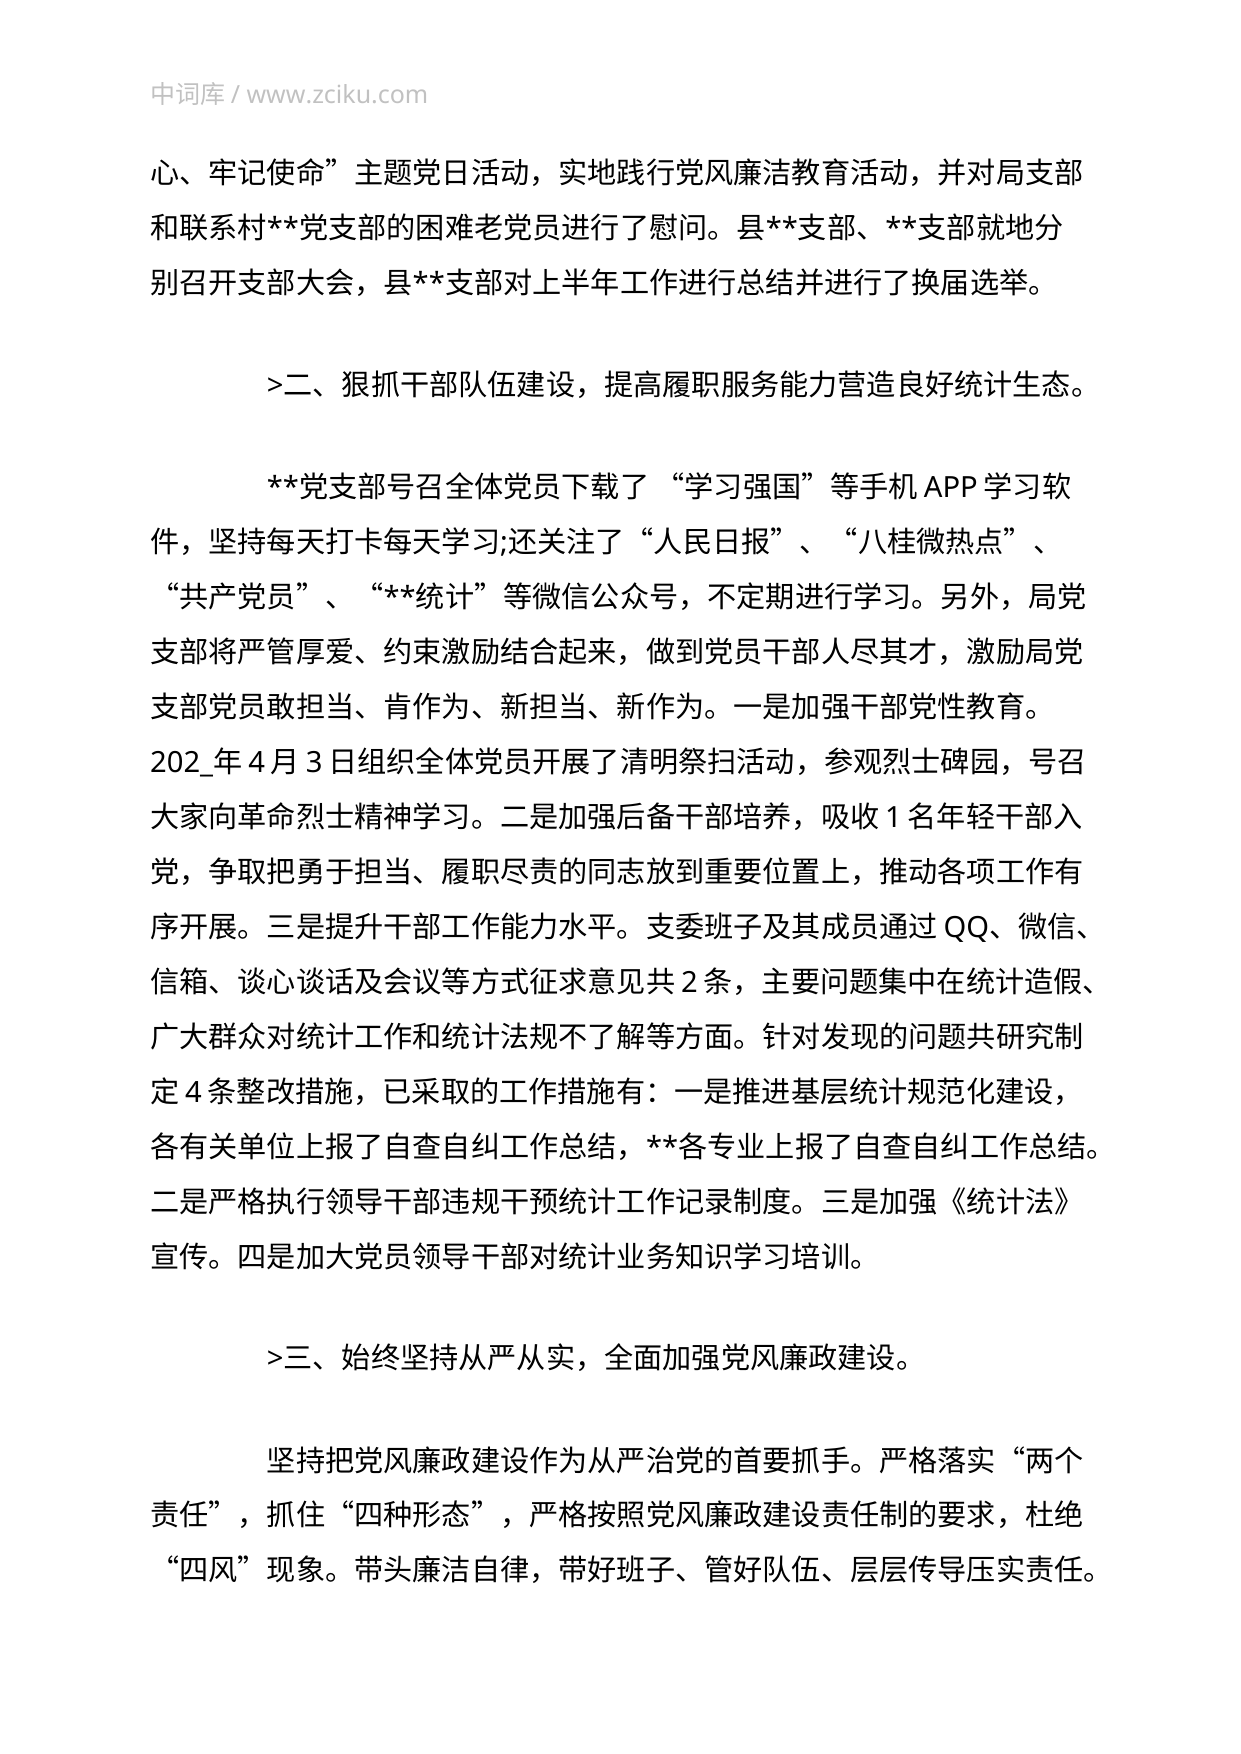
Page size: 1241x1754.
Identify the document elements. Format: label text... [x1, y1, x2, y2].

text **党支部号召全体党员下载了 “学习强国”等手机APP学习软件，坚持每天打卡每天学习;还关注了“人民日报”、“八桂微热点”、 “共产党员”、“**统计”等微信公众号，不定期进行学习。另外，局党支部将严管厚爱、约束激励结合起来，做到党员干部人尽其才，激励局党支部党员敢担当、肯作为、新担当、新作为。一是加强干部党性教育。202_年4月3日组织全体党员开展了清明祭扫活动，参观烈士碑园，号召大家向革命烈士精神学习。二是加强后备干部培养，吸收1名年轻干部入党，争取把勇于担当、履职尽责的同志放到重要位置上，推动各项工作有序开展。三是提升干部工作能力水平。支委班子及其成员通过QQ、微信、信箱、谈心谈话及会议等方式征求意见共2条，主要问题集中在统计造假、广大群众对统计工作和统计法规不了解等方面。针对发现的问题共研究制定4条整改措施，已采取的工作措施有：一是推进基层统计规范化建设，各有关单位上报了自查自纠工作总结，**各专业上报了自查自纠工作总结。二是严格执行领导干部违规干预统计工作记录制度。三是加强《统计法》宣传。四是加大党员领导干部对统计业务知识学习培训。 [150, 464, 1090, 1276]
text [150, 150, 1090, 302]
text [150, 1437, 1090, 1589]
text >二、狠抓干部队伍建设，提高履职服务能力营造良好统计生态。 [150, 362, 1090, 404]
text >三、始终坚持从严从实，全面加强党风廉政建设。 [150, 1335, 1090, 1377]
